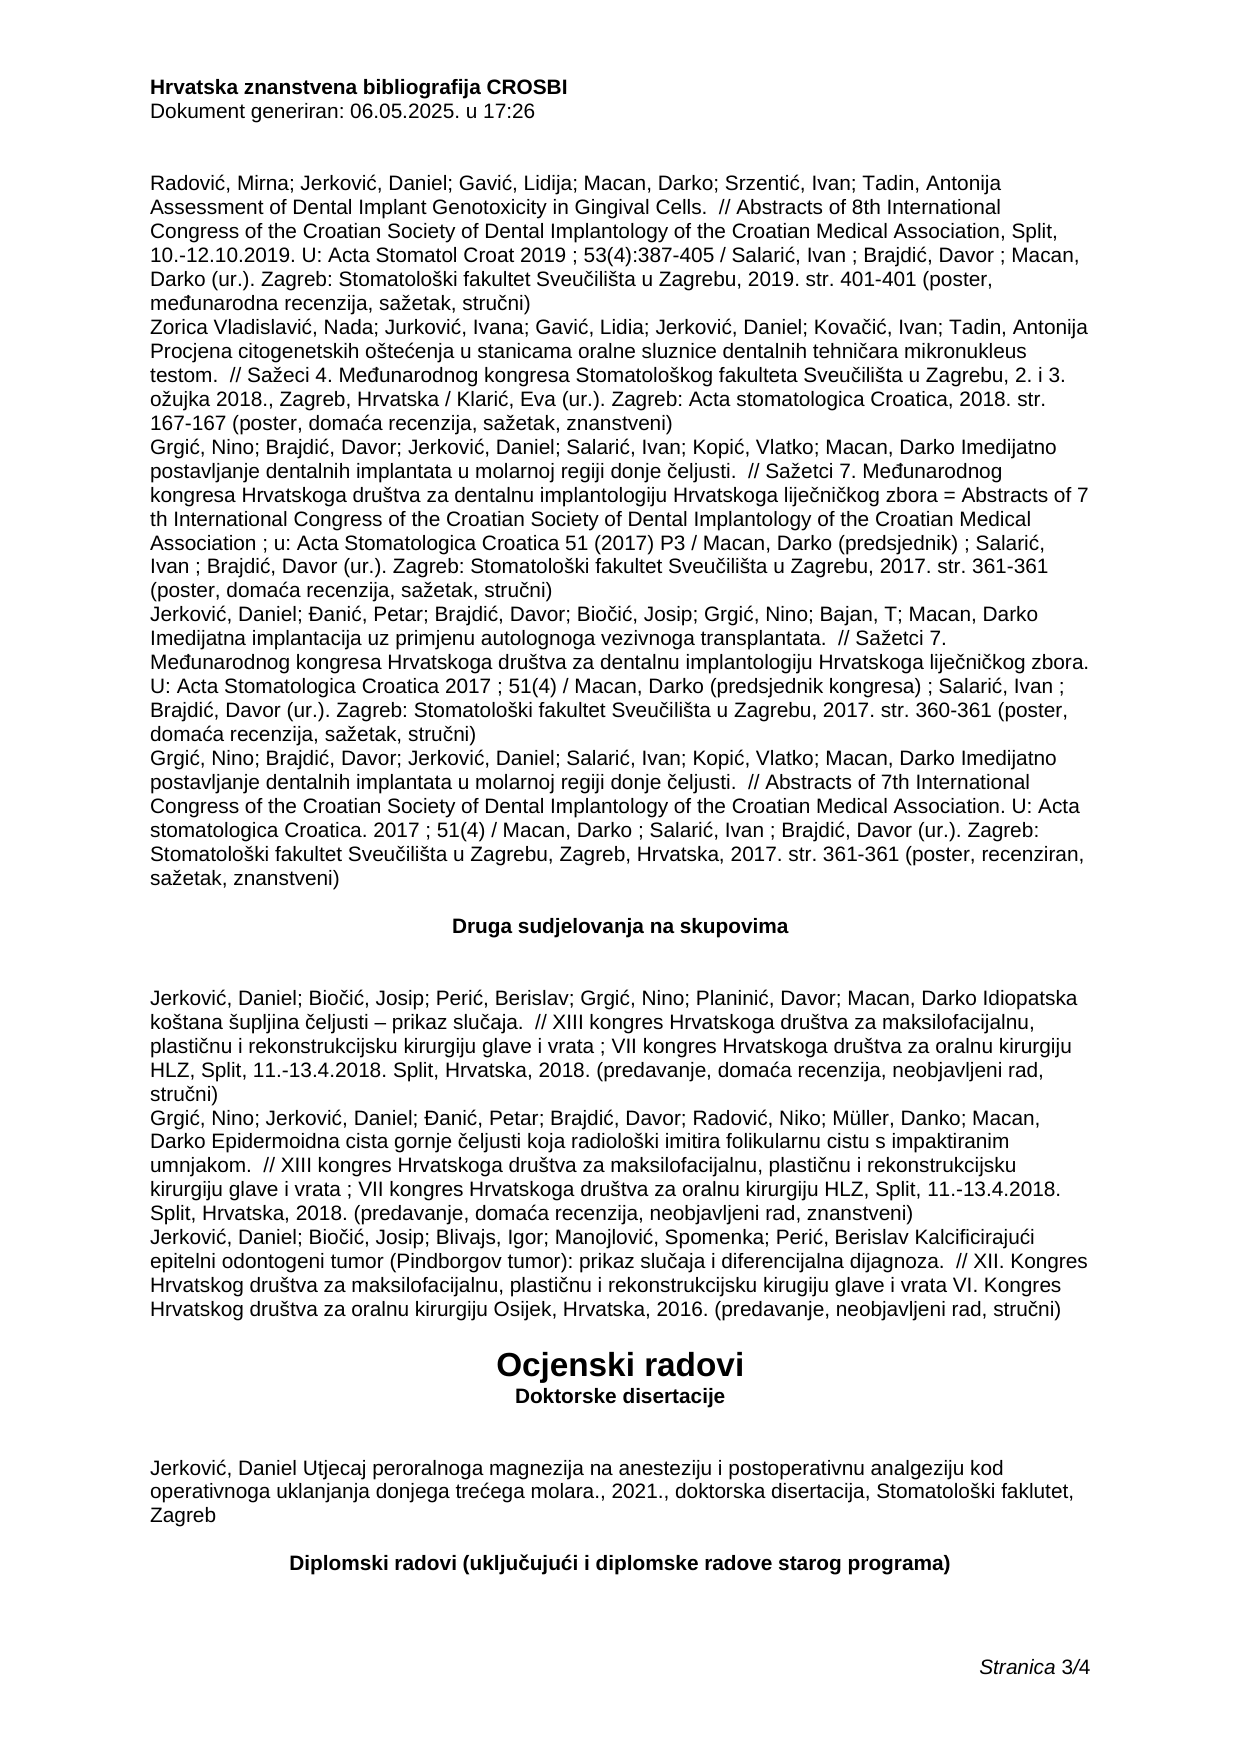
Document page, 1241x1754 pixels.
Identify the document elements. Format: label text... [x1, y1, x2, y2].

subtitle Ocjenski radovi [150, 1345, 1090, 1383]
text Jerković, Daniel; Đanić, Petar; Brajdić, Davor; Biočić, Josip; Grgić, Nino; Bajan, T; Macan, Darko [150, 602, 1090, 746]
subtitle Diplomski radovi (uključujući i diplomske radove starog programa) [150, 1551, 1090, 1575]
subtitle Druga sudjelovanja na skupovima [150, 914, 1090, 938]
text Jerković, Daniel [150, 1455, 1090, 1527]
text Radović, Mirna; Jerković, Daniel; Gavić, Lidija; Macan, Darko; Srzentić, Ivan; Tadin, Antonija [150, 171, 1090, 315]
text Jerković, Daniel; Biočić, Josip; Perić, Berislav; Grgić, Nino; Planinić, Davor; Macan, Darko [150, 986, 1090, 1105]
text Zorica Vladislavić, Nada; Jurković, Ivana; Gavić, Lidia; Jerković, Daniel; Kovačić, Ivan; Tadin, Antonija [150, 315, 1090, 434]
text Grgić, Nino; Jerković, Daniel; Đanić, Petar; Brajdić, Davor; Radović, Niko; Müller, Danko; Macan, Darko [150, 1105, 1090, 1225]
subtitle Doktorske disertacije [150, 1383, 1090, 1407]
text Jerković, Daniel; Biočić, Josip; Blivajs, Igor; Manojlović, Spomenka; Perić, Berislav [150, 1225, 1090, 1321]
text Grgić, Nino; Brajdić, Davor; Jerković, Daniel; Salarić, Ivan; Kopić, Vlatko; Macan, Darko [150, 434, 1090, 602]
text Grgić, Nino; Brajdić, Davor; Jerković, Daniel; Salarić, Ivan; Kopić, Vlatko; Macan, Darko [150, 746, 1090, 890]
